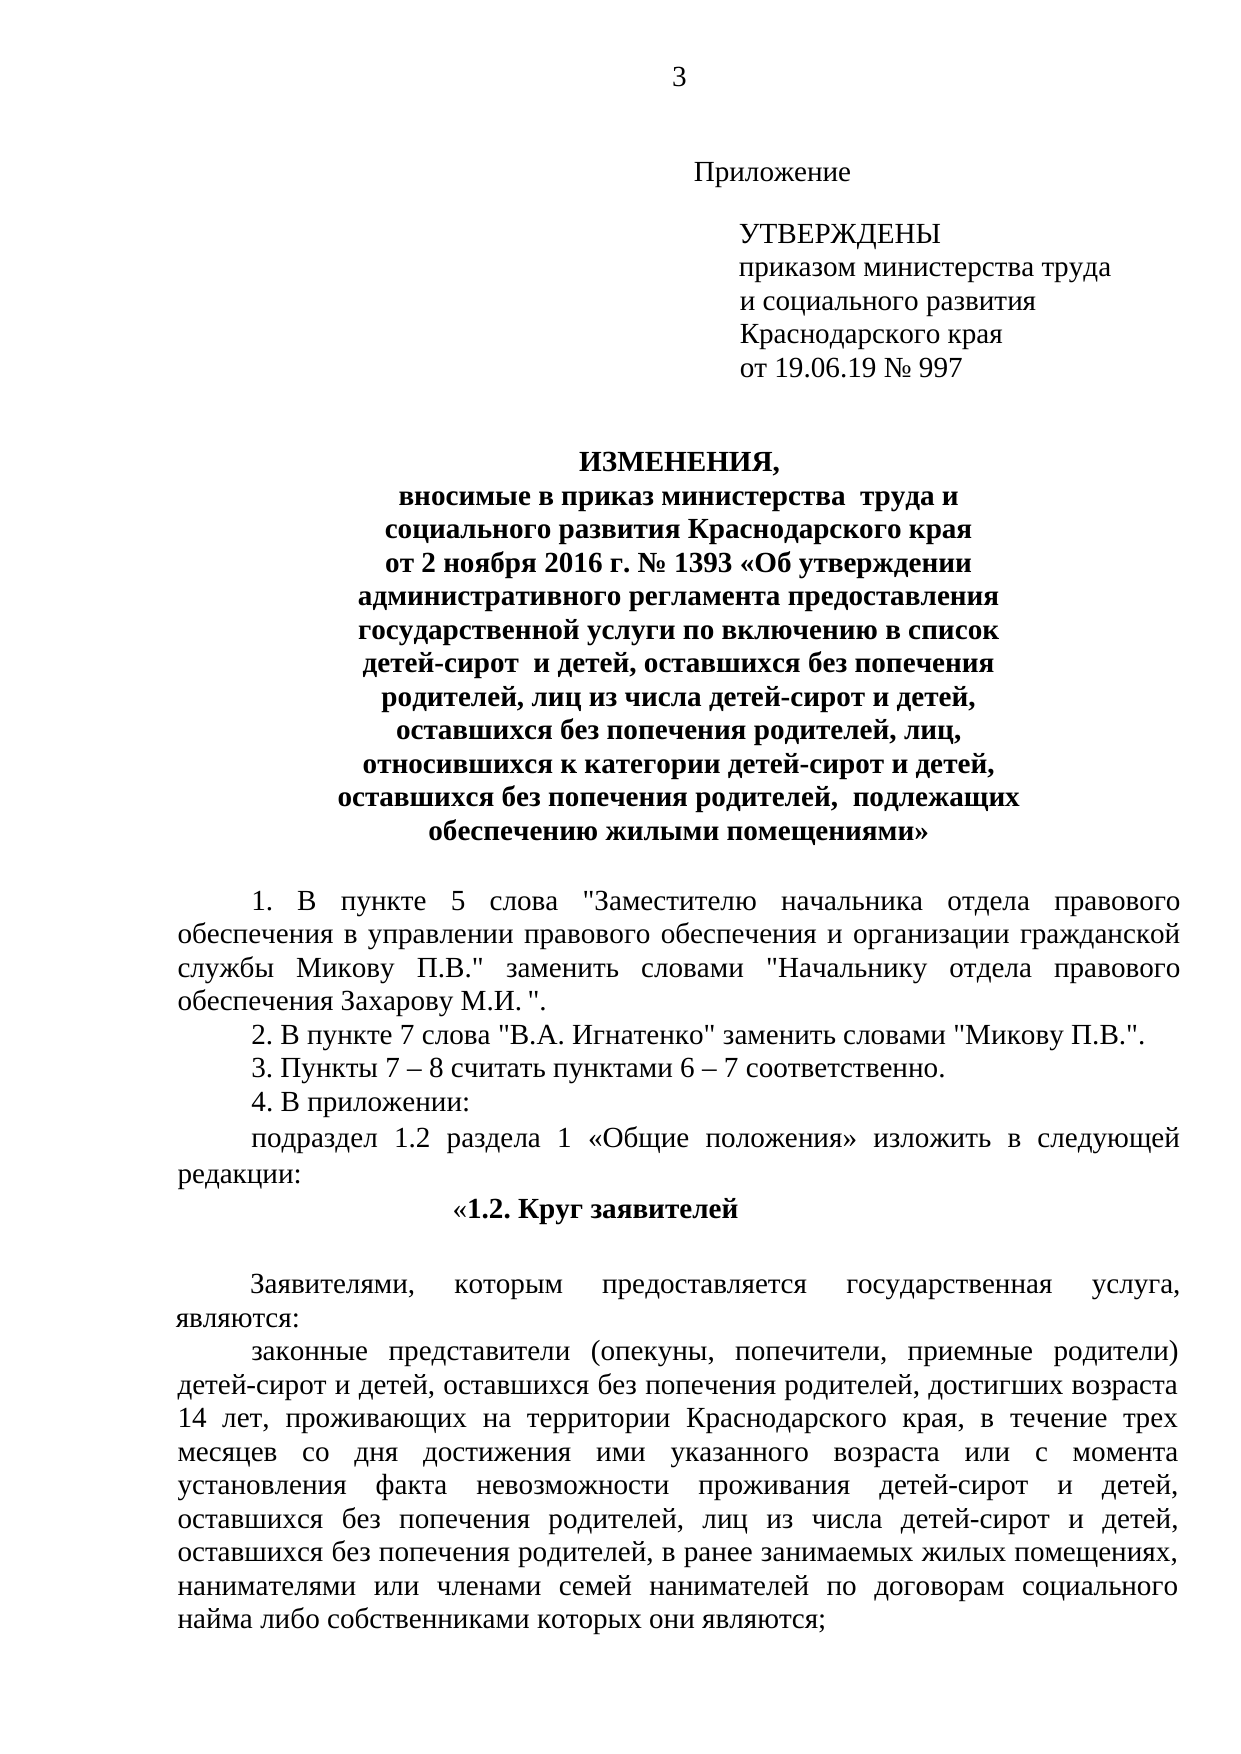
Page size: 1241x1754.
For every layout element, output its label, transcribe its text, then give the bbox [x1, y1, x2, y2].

text законные представители (опекуны, попечители, приемные родители) детей-сирот и детей, оставшихся без попечения родителей, достигших возраста 14 лет, проживающих на территории Краснодарского края, в течение трех месяцев со дня достижения ими указанного возраста или с момента установления факта невозможности проживания детей-сирот и детей, оставшихся без попечения родителей, лиц из числа детей-сирот и детей, оставшихся без попечения родителей, в ранее занимаемых жилых помещениях, нанимателями или членами семей нанимателей по договорам социального найма либо собственниками которых они являются; [177, 1333, 1179, 1635]
text Приложение [693, 154, 1181, 188]
text УТВЕРЖДЕНЫ [177, 216, 1181, 249]
text приказом министерства труда и социального развития Краснодарского края от 19.06.19 № 997 [738, 249, 1133, 384]
text «1.2. Круг заявителей [452, 1192, 1181, 1225]
text 3. Пункты 7 – 8 считать пунктами 6 – 7 соответственно. [177, 1051, 1181, 1084]
text подраздел 1.2 раздела 1 «Общие положения» изложить в следующей редакции: [177, 1120, 1181, 1189]
text 4. В приложении: [177, 1084, 1181, 1118]
text 2. В пункте 7 слова "В.А. Игнатенко" заменить словами "Микову П.В.". [177, 1017, 1181, 1051]
text Заявителями, которым предоставляется государственная услуга, являются: [176, 1266, 1181, 1333]
text 1. В пункте 5 слова "Заместителю начальника отдела правового обеспечения в управлении правового обеспечения и организации гражданской службы Микову П.В." заменить словами "Начальнику отдела правового обеспечения Захарову М.И. ". [177, 883, 1181, 1017]
text ИЗМЕНЕНИЯ, [332, 444, 1024, 478]
text вносимые в приказ министерства труда и социального развития Краснодарского края от 2 ноября 2016 г. № 1393 «Об утверждении административного регламента предоставления государственной услуги по включению в список детей-сирот и детей, оставшихся без попечения родителей, лиц из числа детей-сирот и детей, оставшихся без попечения родителей, лиц, относившихся к категории детей-сирот и детей, оставшихся без попечения родителей, подлежащих обеспечению жилыми помещениями» [332, 478, 1024, 847]
